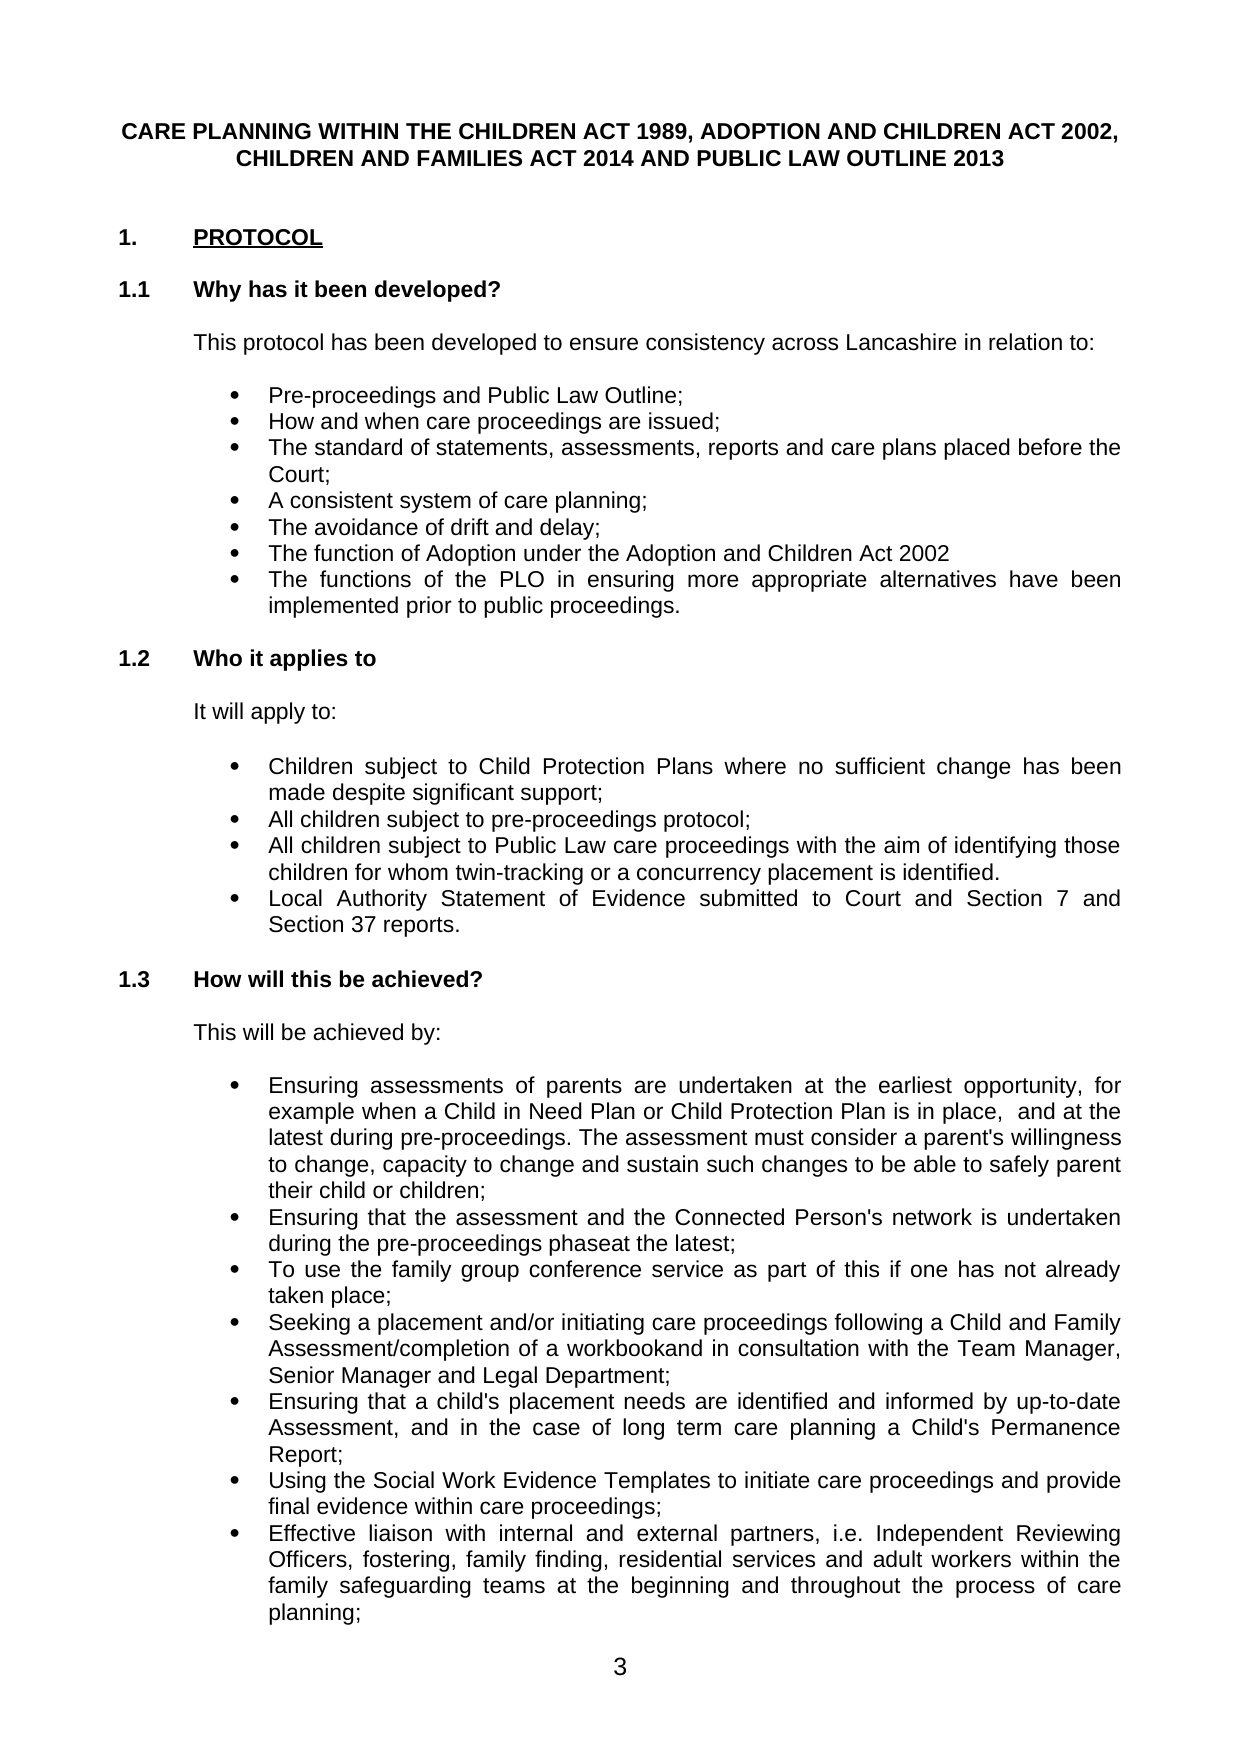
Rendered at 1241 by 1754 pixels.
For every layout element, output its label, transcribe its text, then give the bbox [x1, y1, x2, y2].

text This protocol has been developed to ensure consistency across Lancashire in relation to: [193, 329, 1122, 355]
list Ensuring assessments of parents are undertaken at the earliest opportunity, for example when a Child in Need Plan or Child Protection Plan is in place, and at the latest during pre-proceedings. The assessment must consider a parent's willingness to change, capacity to change and sustain such changes to be able to safely parent their child or children; [231, 1072, 1122, 1203]
list Effective liaison with internal and external partners, i.e. Independent Reviewing Officers, fostering, family finding, residential services and adult workers within the family safeguarding teams at the beginning and throughout the process of care planning; [231, 1520, 1122, 1625]
list The functions of the PLO in ensuring more appropriate alternatives have been implemented prior to public proceedings. [231, 566, 1122, 619]
list Ensuring that the assessment and the Connected Person's network is undertaken during the pre-proceedings phaseat the latest; [231, 1203, 1122, 1256]
text 1. PROTOCOL [118, 223, 1122, 250]
text 1.1 Why has it been developed? [118, 276, 1122, 303]
list To use the family group conference service as part of this if one has not already taken place; [231, 1256, 1122, 1309]
list The function of Adoption under the Adoption and Children Act 2002 [231, 540, 1122, 566]
list The standard of statements, assessments, reports and care plans placed before the Court; [231, 434, 1122, 487]
list A consistent system of care planning; [231, 487, 1122, 513]
list How and when care proceedings are issued; [231, 408, 1122, 434]
text 1.3 How will this be achieved? [118, 966, 1122, 993]
list Children subject to Child Protection Plans where no sufficient change has been made despite significant support; [231, 753, 1122, 806]
list Local Authority Statement of Evidence submitted to Court and Section 7 and Section 37 reports. [231, 885, 1122, 937]
list The avoidance of drift and delay; [231, 513, 1122, 540]
list Ensuring that a child's placement needs are identified and informed by up-to-date Assessment, and in the case of long term care planning a Child's Permanence Report; [231, 1388, 1122, 1467]
list Seeking a placement and/or initiating care proceedings following a Child and Family Assessment/completion of a workbookand in consultation with the Team Manager, Senior Manager and Legal Department; [231, 1309, 1122, 1388]
list Pre-proceedings and Public Law Outline; [231, 382, 1122, 408]
text This will be achieved by: [193, 1019, 1122, 1045]
text CARE PLANNING WITHIN THE CHILDREN ACT 1989, ADOPTION AND CHILDREN ACT 2002, CHILDREN AND FAMILIES ACT 2014 AND PUBLIC LAW OUTLINE 2013 [118, 118, 1122, 171]
text It will apply to: [193, 698, 1122, 724]
list Using the Social Work Evidence Templates to initiate care proceedings and provide final evidence within care proceedings; [231, 1467, 1122, 1520]
list All children subject to pre-proceedings protocol; [231, 806, 1122, 832]
text 1.2 Who it applies to [118, 645, 1122, 672]
list All children subject to Public Law care proceedings with the aim of identifying those children for whom twin-tracking or a concurrency placement is identified. [231, 832, 1122, 885]
